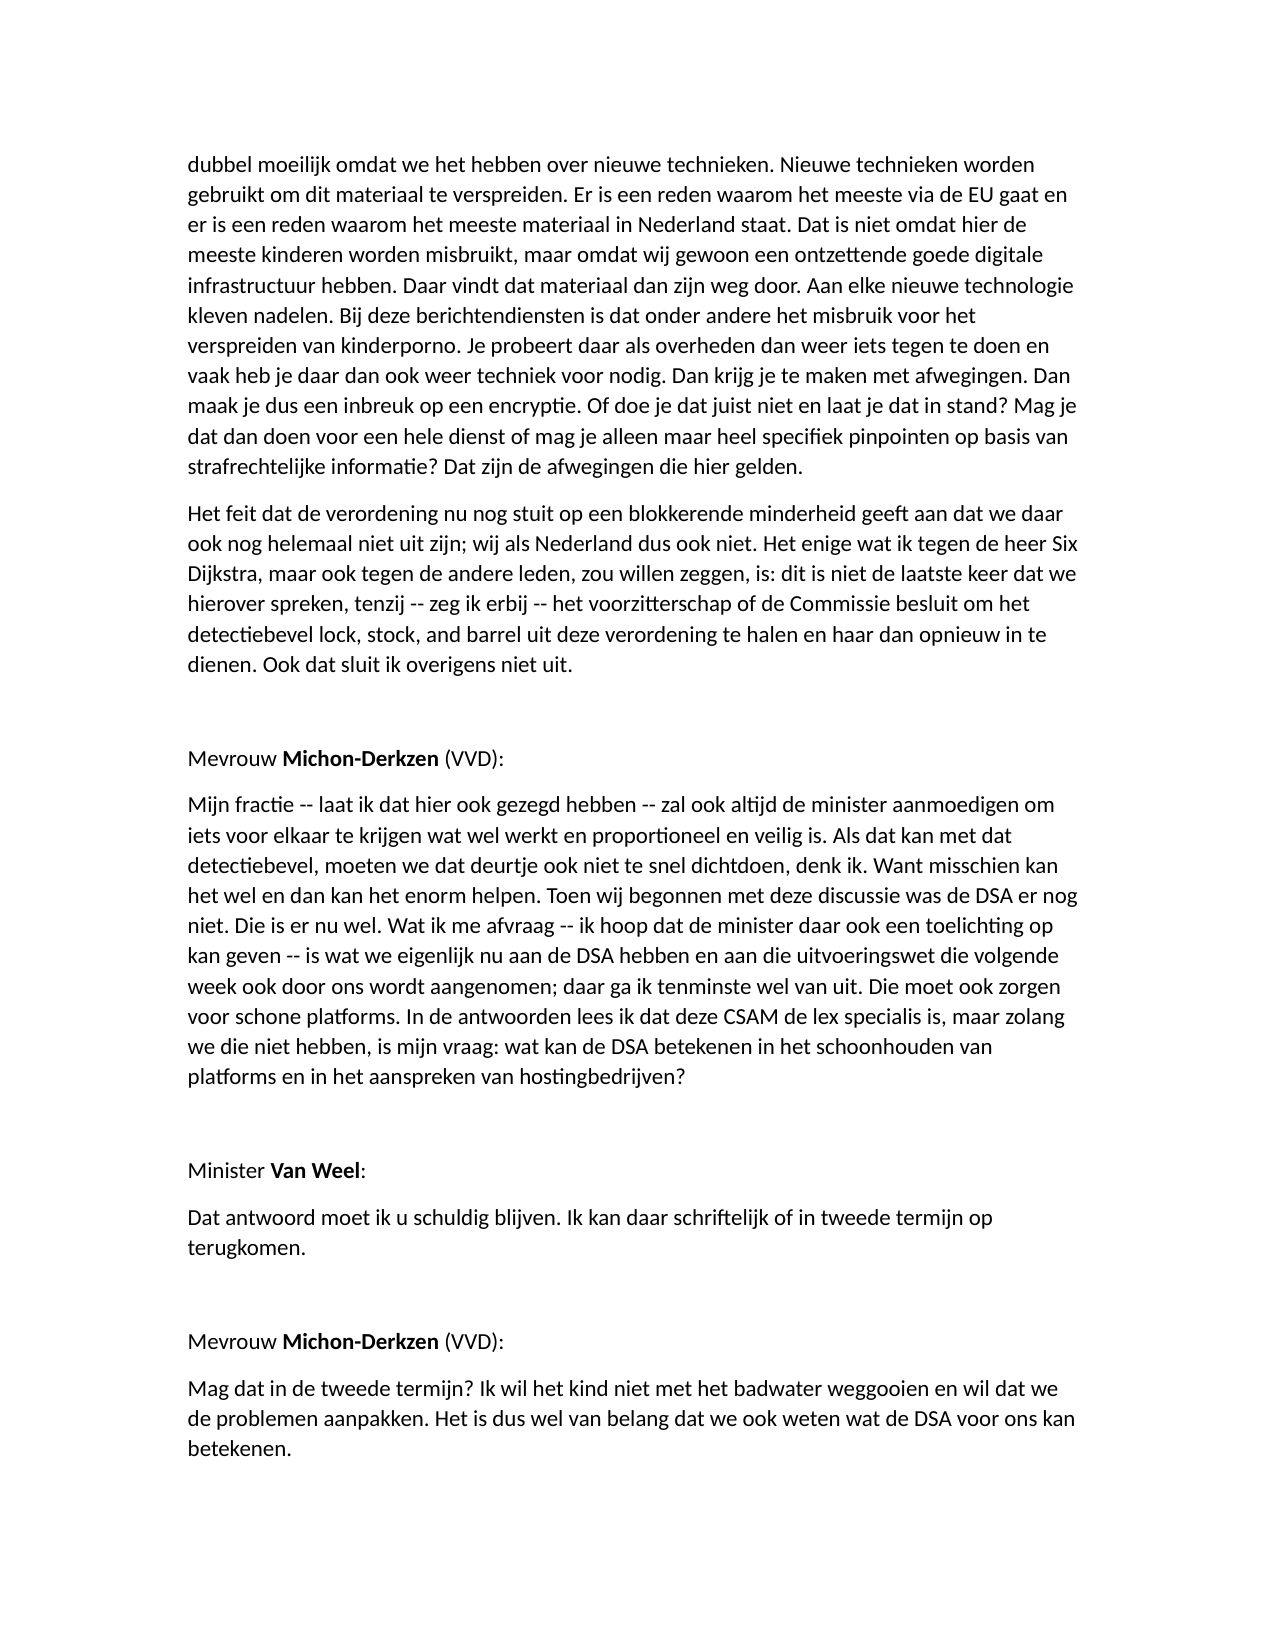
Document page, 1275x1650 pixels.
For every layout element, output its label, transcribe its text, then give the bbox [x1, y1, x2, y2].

text Dat antwoord moet ik u schuldig blijven. Ik kan daar schriftelijk of in tweede termijn op terugkomen. [187, 1203, 1087, 1261]
text Mevrouw Michon-Derkzen (VVD): [187, 744, 1087, 772]
text Mag dat in de tweede termijn? Ik wil het kind niet met het badwater weggooien en wil dat we de problemen aanpakken. Het is dus wel van belang dat we ook weten wat de DSA voor ons kan betekenen. [187, 1374, 1087, 1462]
text Minister Van Weel: [187, 1156, 1087, 1184]
text Mijn fractie -- laat ik dat hier ook gezegd hebben -- zal ook altijd de minister aanmoedigen om iets voor elkaar te krijgen wat wel werkt en proportioneel en veilig is. Als dat kan met dat detectiebevel, moeten we dat deurtje ook niet te snel dichtdoen, denk ik. Want misschien kan het wel en dan kan het enorm helpen. Toen wij begonnen met deze discussie was de DSA er nog niet. Die is er nu wel. Wat ik me afvraag -- ik hoop dat de minister daar ook een toelichting op kan geven -- is wat we eigenlijk nu aan de DSA hebben en aan die uitvoeringswet die volgende week ook door ons wordt aangenomen; daar ga ik tenminste wel van uit. Die moet ook zorgen voor schone platforms. In de antwoorden lees ik dat deze CSAM de lex specialis is, maar zolang we die niet hebben, is mijn vraag: wat kan de DSA betekenen in het schoonhouden van platforms en in het aanspreken van hostingbedrijven? [187, 791, 1087, 1091]
text Het feit dat de verordening nu nog stuit op een blokkerende minderheid geeft aan dat we daar ook nog helemaal niet uit zijn; wij als Nederland dus ook niet. Het enige wat ik tegen de heer Six Dijkstra, maar ook tegen de andere leden, zou willen zeggen, is: dit is niet de laatste keer dat we hierover spreken, tenzij -- zeg ik erbij -- het voorzitterschap of de Commissie besluit om het detectiebevel lock, stock, and barrel uit deze verordening te halen en haar dan opnieuw in te dienen. Ook dat sluit ik overigens niet uit. [187, 499, 1087, 678]
text Mevrouw Michon-Derkzen (VVD): [187, 1327, 1087, 1355]
